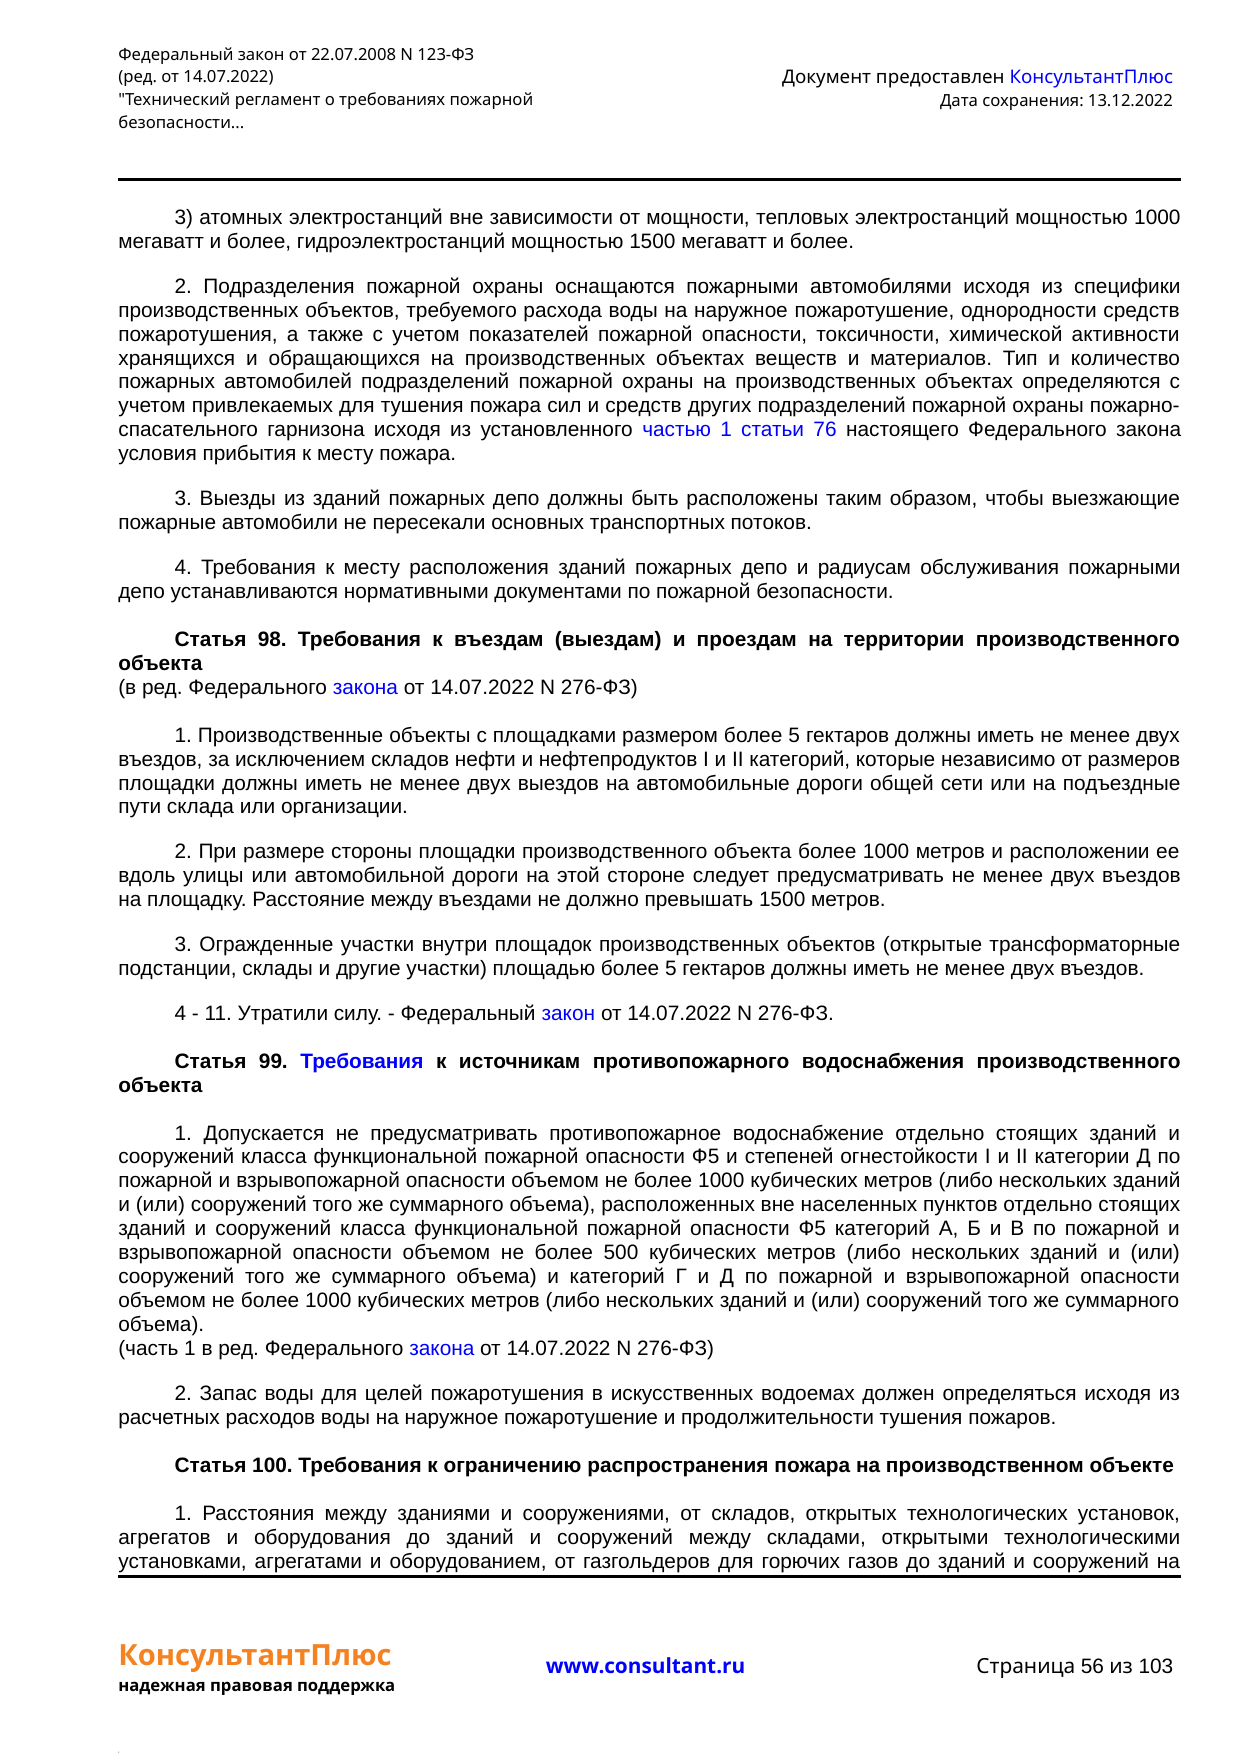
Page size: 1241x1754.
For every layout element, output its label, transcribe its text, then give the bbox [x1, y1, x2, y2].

text 2. При размере стороны площадки производственного объекта более 1000 метров и расположении ее вдоль улицы или автомобильной дороги на этой стороне следует предусматривать не менее двух въездов на площадку. Расстояние между въездами не должно превышать 1500 метров. [118, 839, 1181, 911]
text (часть 1 в ред. Федерального закона от 14.07.2022 N 276-ФЗ) [118, 1336, 1181, 1360]
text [118, 1501, 1181, 1572]
title Статья 99. Требования к источникам противопожарного водоснабжения производственного объекта [118, 1048, 1181, 1096]
text 2. Подразделения пожарной охраны оснащаются пожарными автомобилями исходя из специфики производственных объектов, требуемого расхода воды на наружное пожаротушение, однородности средств пожаротушения, а также с учетом показателей пожарной опасности, токсичности, химической активности хранящихся и обращающихся на производственных объектах веществ и материалов. Тип и количество пожарных автомобилей подразделений пожарной охраны на производственных объектах определяются с учетом привлекаемых для тушения пожара сил и средств других подразделений пожарной охраны пожарно-спасательного гарнизона исходя из установленного частью 1 статьи 76 настоящего Федерального закона условия прибытия к месту пожара. [118, 273, 1181, 465]
text 3) атомных электростанций вне зависимости от мощности, тепловых электростанций мощностью 1000 мегаватт и более, гидроэлектростанций мощностью 1500 мегаватт и более. [118, 205, 1181, 253]
text 1. Производственные объекты с площадками размером более 5 гектаров должны иметь не менее двух въездов, за исключением складов нефти и нефтепродуктов I и II категорий, которые независимо от размеров площадки должны иметь не менее двух выездов на автомобильные дороги общей сети или на подъездные пути склада или организации. [118, 722, 1181, 818]
text (в ред. Федерального закона от 14.07.2022 N 276-ФЗ) [118, 674, 1181, 698]
title Статья 98. Требования к въездам (выездам) и проездам на территории производственного объекта [118, 627, 1181, 674]
text 1. Допускается не предусматривать противопожарное водоснабжение отдельно стоящих зданий и сооружений класса функциональной пожарной опасности Ф5 и степеней огнестойкости I и II категории Д по пожарной и взрывопожарной опасности объемом не более 1000 кубических метров (либо нескольких зданий и (или) сооружений того же суммарного объема), расположенных вне населенных пунктов отдельно стоящих зданий и сооружений класса функциональной пожарной опасности Ф5 категорий А, Б и В по пожарной и взрывопожарной опасности объемом не более 500 кубических метров (либо нескольких зданий и (или) сооружений того же суммарного объема) и категорий Г и Д по пожарной и взрывопожарной опасности объемом не более 1000 кубических метров (либо нескольких зданий и (или) сооружений того же суммарного объема). [118, 1120, 1181, 1336]
text 4 - 11. Утратили силу. - Федеральный закон от 14.07.2022 N 276-ФЗ. [118, 1001, 1181, 1024]
text 2. Запас воды для целей пожаротушения в искусственных водоемах должен определяться исходя из расчетных расходов воды на наружное пожаротушение и продолжительности тушения пожаров. [118, 1381, 1181, 1429]
text 3. Огражденные участки внутри площадок производственных объектов (открытые трансформаторные подстанции, склады и другие участки) площадью более 5 гектаров должны иметь не менее двух въездов. [118, 932, 1181, 980]
text 3. Выезды из зданий пожарных депо должны быть расположены таким образом, чтобы выезжающие пожарные автомобили не пересекали основных транспортных потоков. [118, 486, 1181, 534]
text 4. Требования к месту расположения зданий пожарных депо и радиусам обслуживания пожарными депо устанавливаются нормативными документами по пожарной безопасности. [118, 555, 1181, 603]
title Статья 100. Требования к ограничению распространения пожара на производственном объекте [118, 1453, 1181, 1477]
